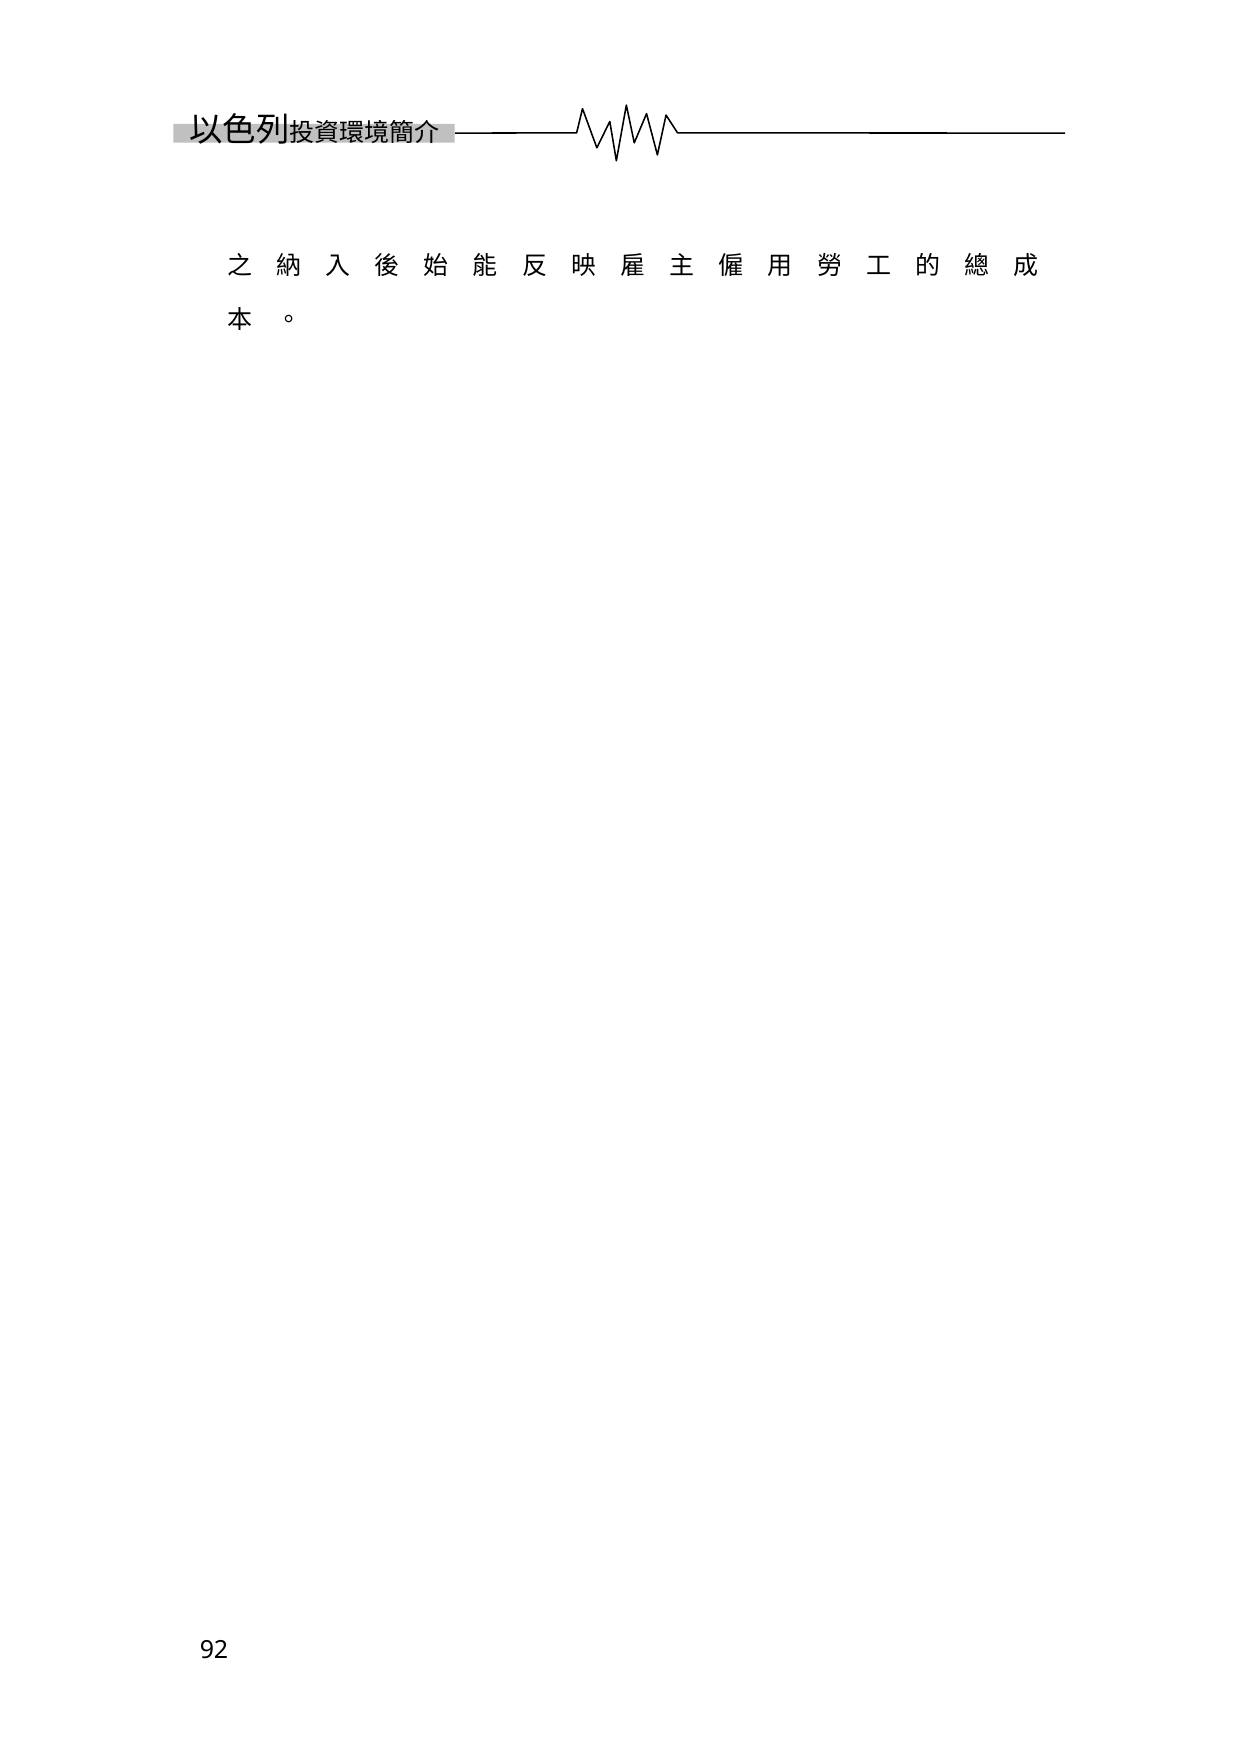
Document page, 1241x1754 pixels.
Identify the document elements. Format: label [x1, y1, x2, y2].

text [178, 237, 1063, 344]
